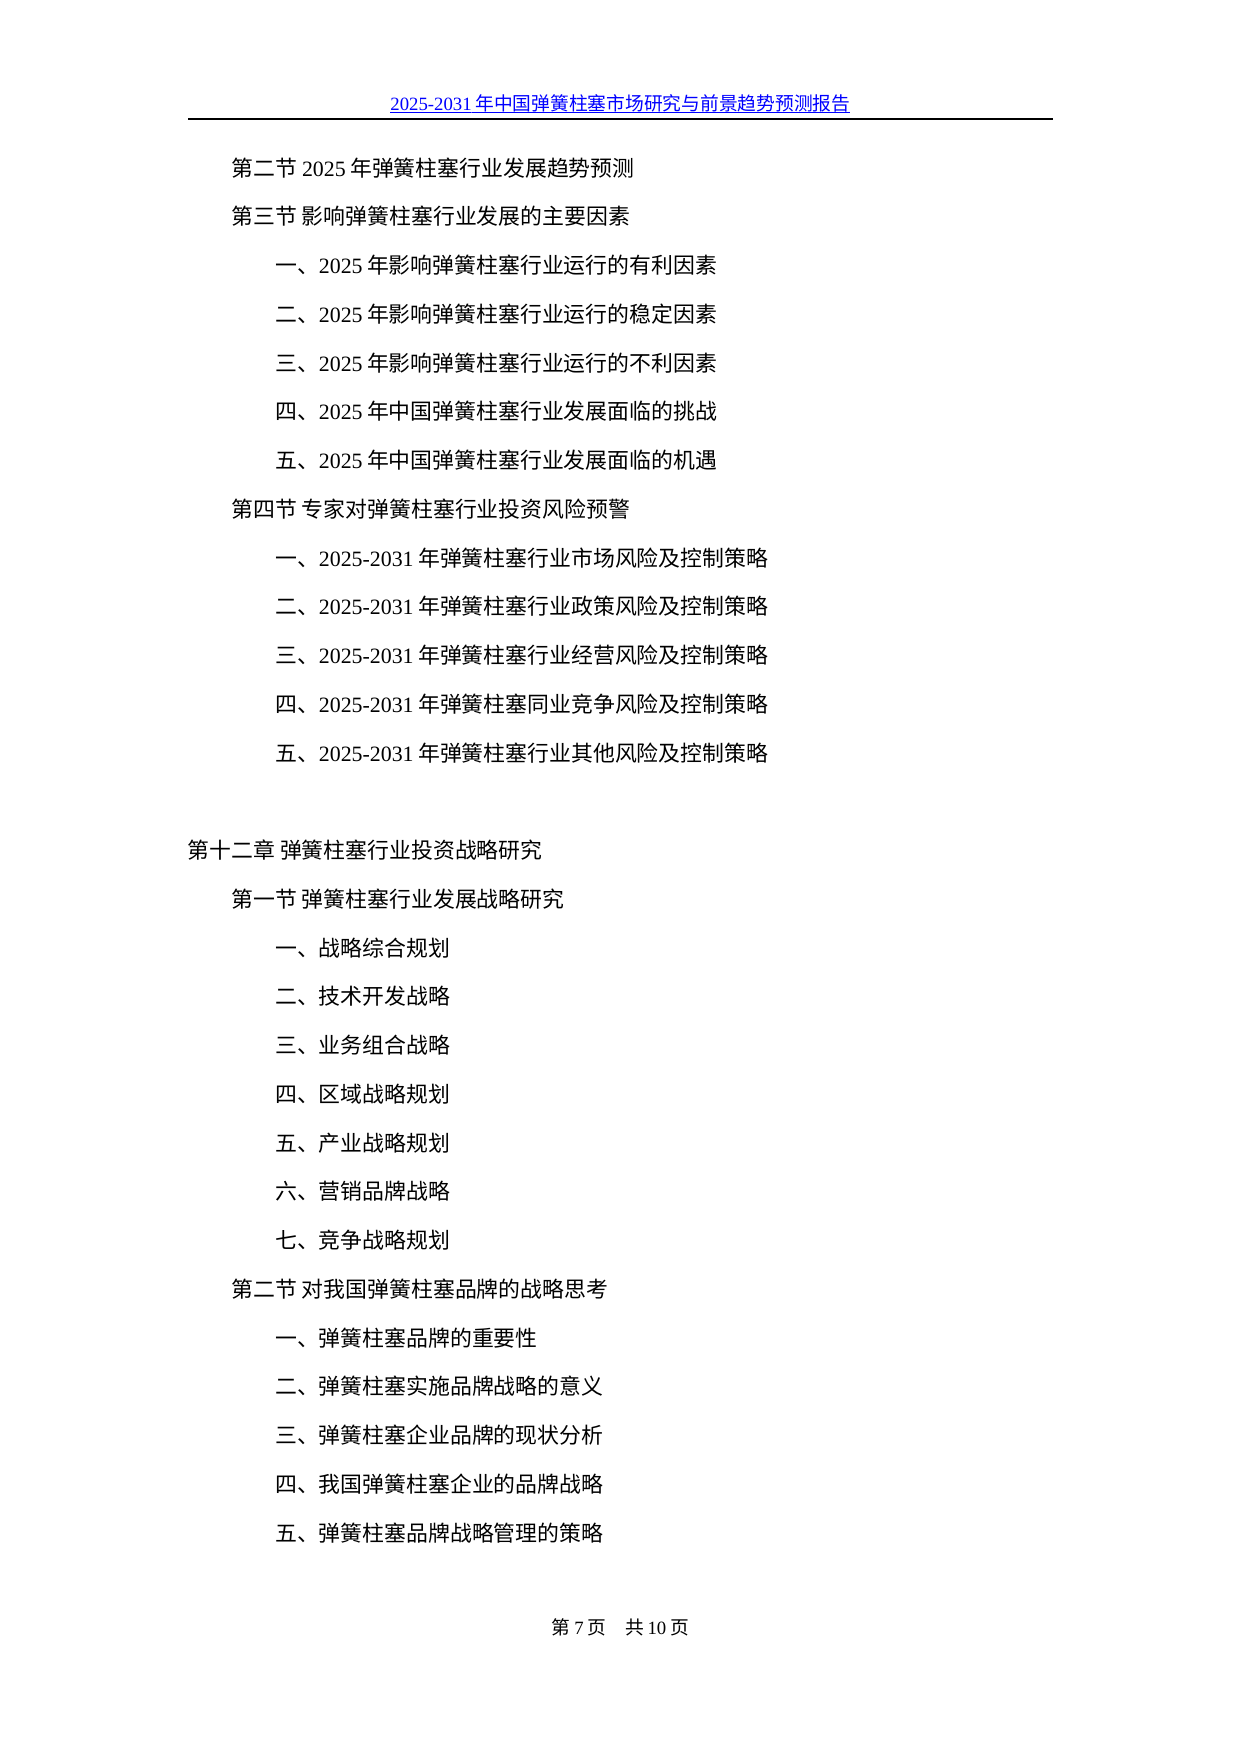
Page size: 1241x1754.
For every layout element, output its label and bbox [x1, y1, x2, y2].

text [187, 150, 1053, 1548]
